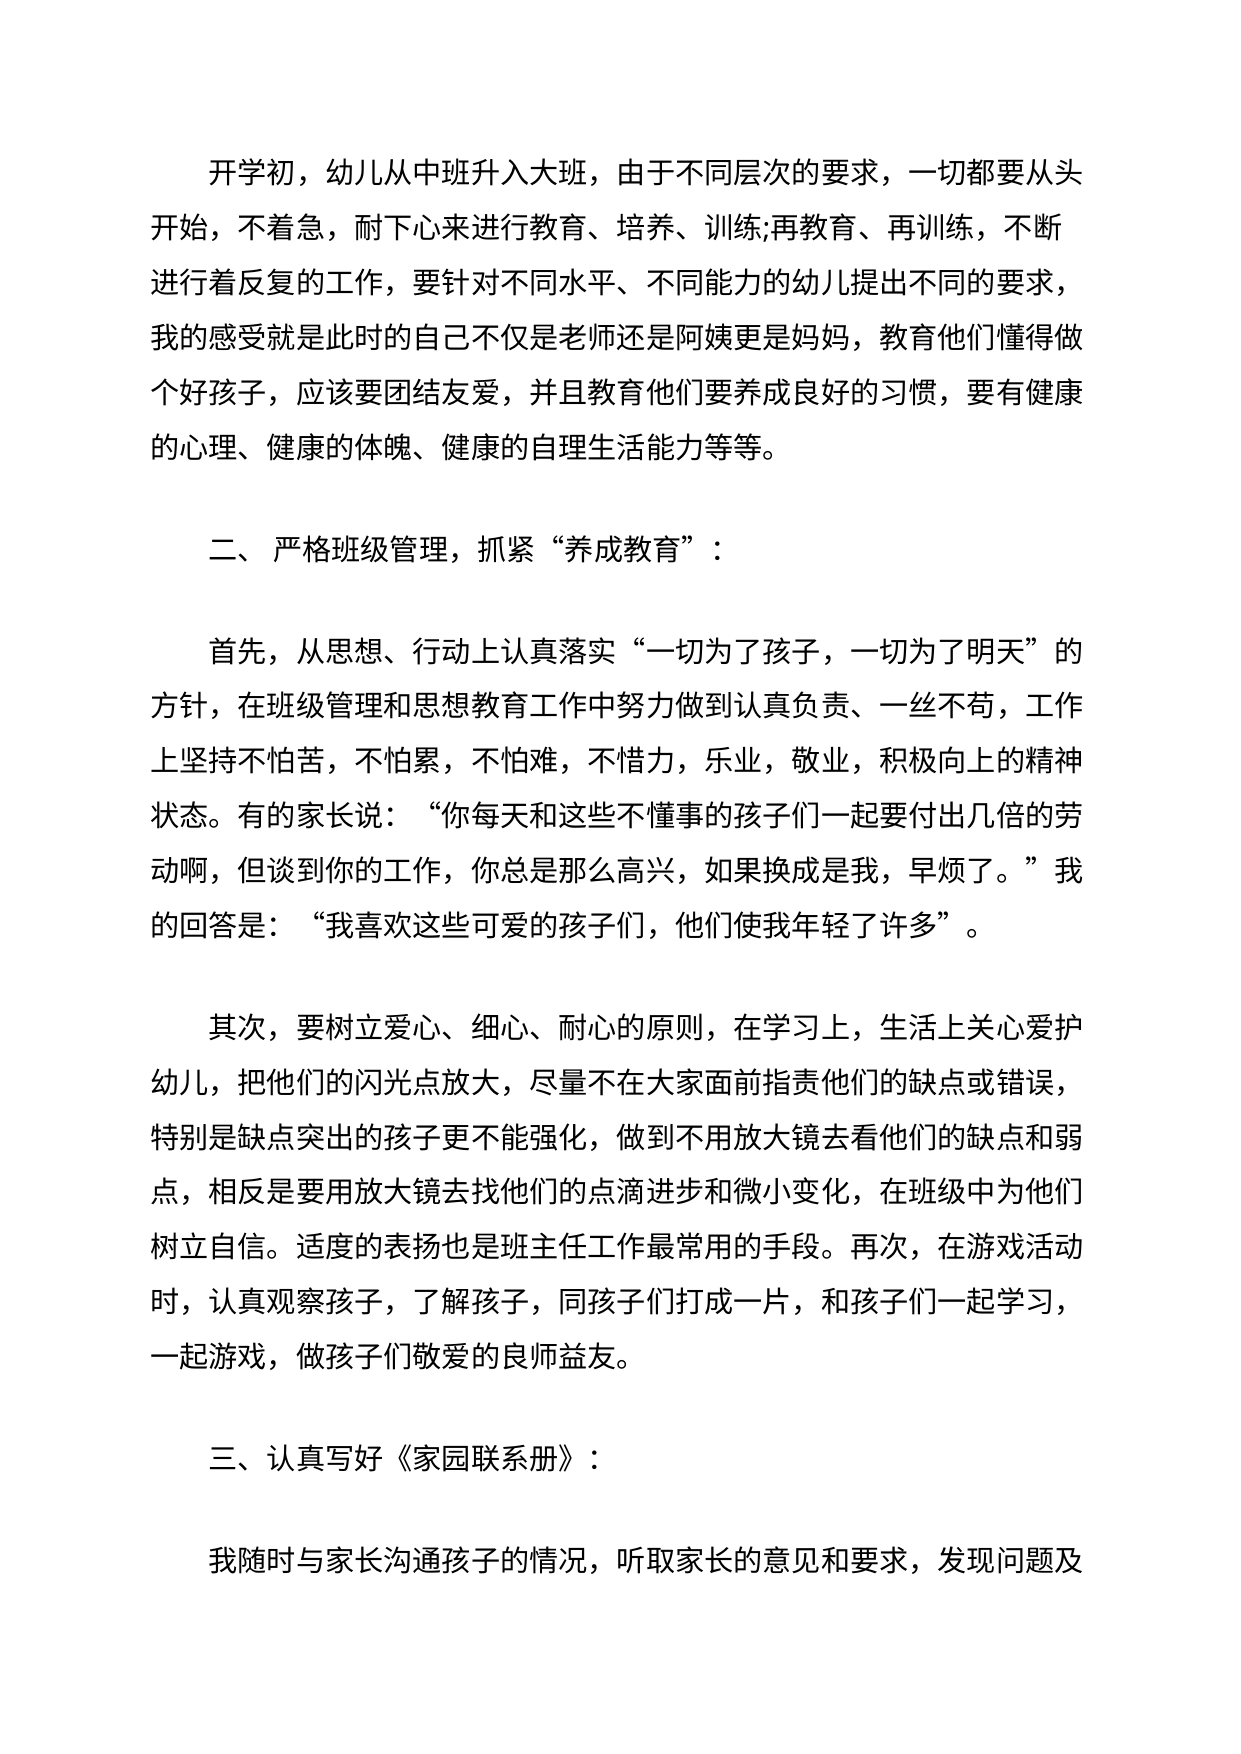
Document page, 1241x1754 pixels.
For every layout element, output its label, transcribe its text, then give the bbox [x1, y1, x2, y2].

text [150, 1537, 1090, 1579]
text 其次，要树立爱心、细心、耐心的原则，在学习上，生活上关心爱护幼儿，把他们的闪光点放大，尽量不在大家面前指责他们的缺点或错误，特别是缺点突出的孩子更不能强化，做到不用放大镜去看他们的缺点和弱点，相反是要用放大镜去找他们的点滴进步和微小变化，在班级中为他们树立自信。适度的表扬也是班主任工作最常用的手段。再次，在游戏活动时，认真观察孩子，了解孩子，同孩子们打成一片，和孩子们一起学习，一起游戏，做孩子们敬爱的良师益友。 [150, 1004, 1090, 1376]
text 二、 严格班级管理，抓紧“养成教育”： [150, 526, 1090, 569]
text 开学初，幼儿从中班升入大班，由于不同层次的要求，一切都要从头开始，不着急，耐下心来进行教育、培养、训练;再教育、再训练，不断进行着反复的工作，要针对不同水平、不同能力的幼儿提出不同的要求，我的感受就是此时的自己不仅是老师还是阿姨更是妈妈，教育他们懂得做个好孩子，应该要团结友爱，并且教育他们要养成良好的习惯，要有健康的心理、健康的体魄、健康的自理生活能力等等。 [150, 150, 1090, 467]
text 三、认真写好《家园联系册》： [150, 1436, 1090, 1478]
text 首先，从思想、行动上认真落实“一切为了孩子，一切为了明天”的方针，在班级管理和思想教育工作中努力做到认真负责、一丝不苟，工作上坚持不怕苦，不怕累，不怕难，不惜力，乐业，敬业，积极向上的精神状态。有的家长说：“你每天和这些不懂事的孩子们一起要付出几倍的劳动啊，但谈到你的工作，你总是那么高兴，如果换成是我，早烦了。”我的回答是：“我喜欢这些可爱的孩子们，他们使我年轻了许多”。 [150, 628, 1090, 945]
